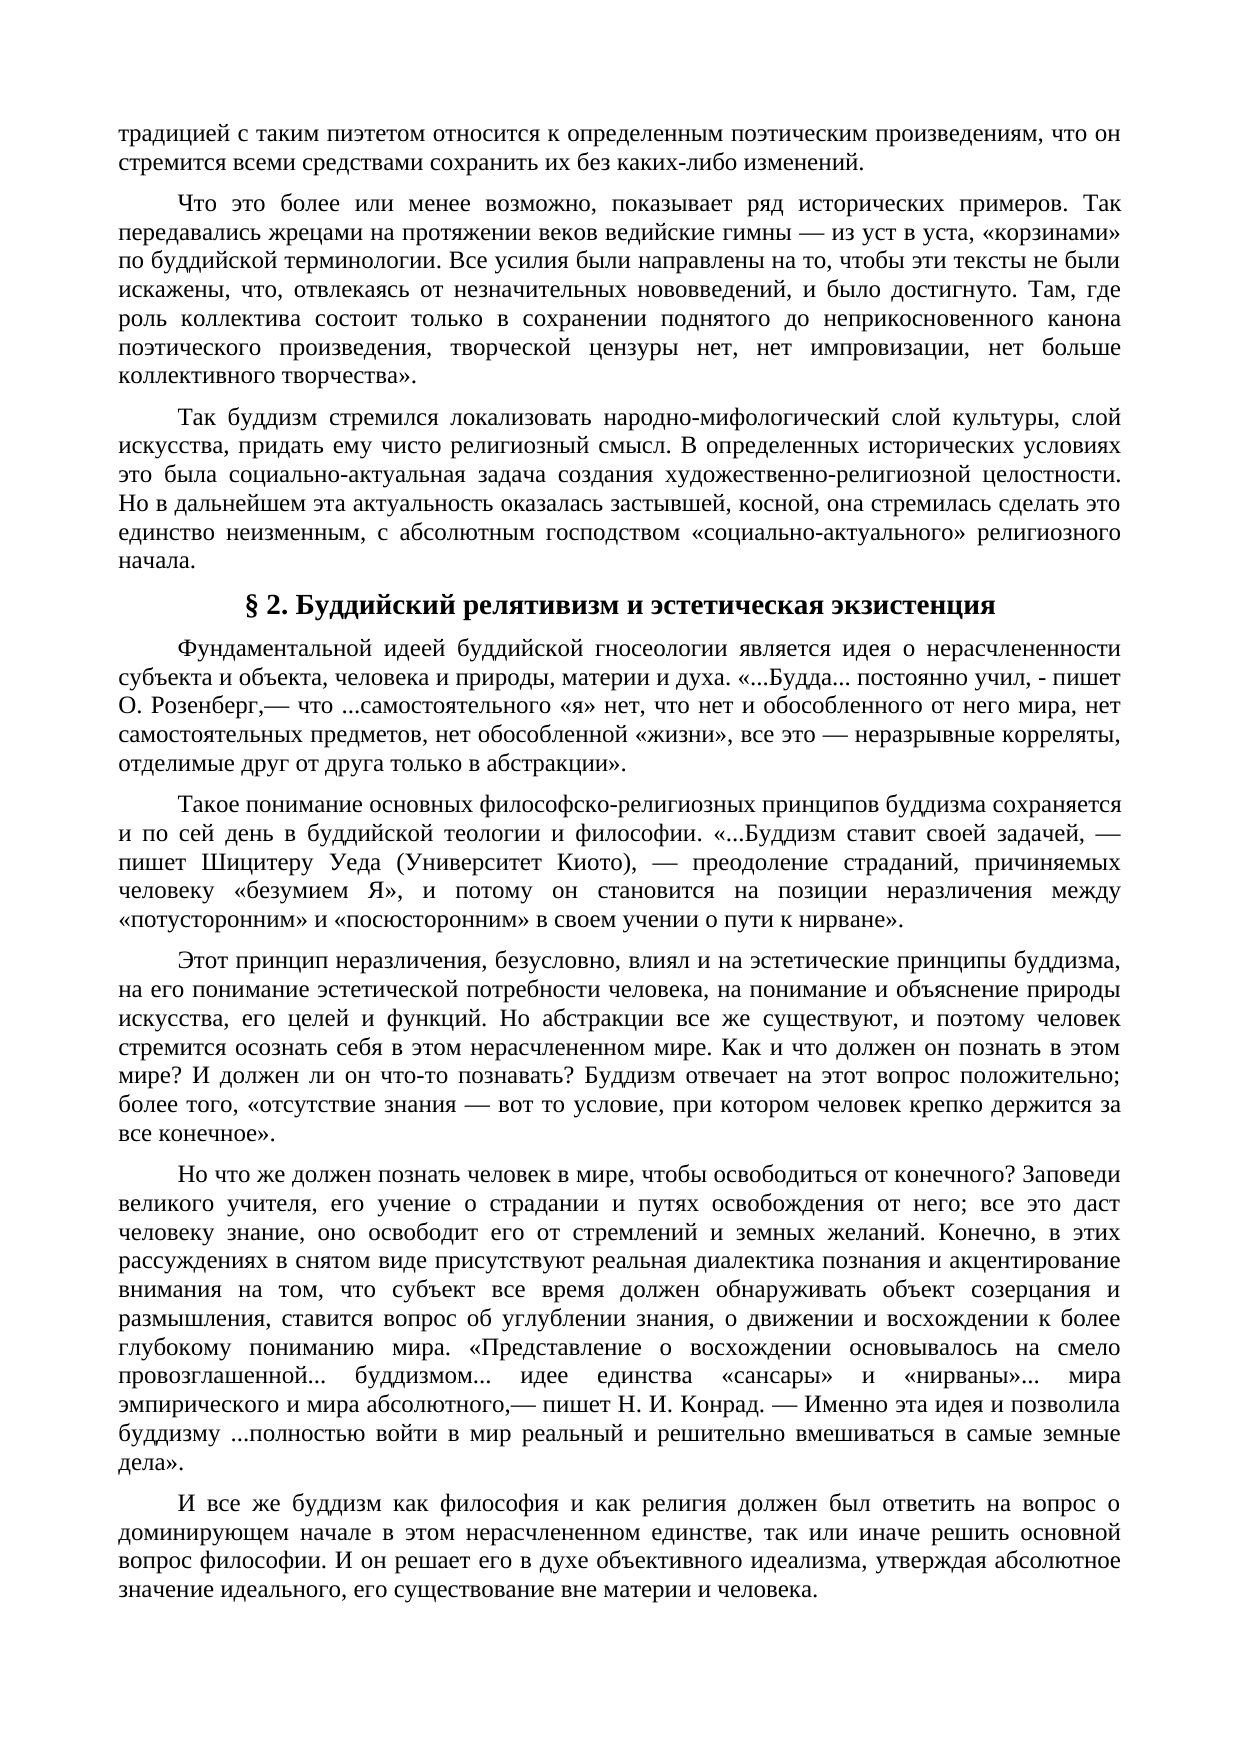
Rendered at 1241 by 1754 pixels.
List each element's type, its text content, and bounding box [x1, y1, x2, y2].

text И все же буддизм как философия и как религия должен был ответить на вопрос о доминирующем начале в этом нерасчлененном единстве, так или иначе решить основной вопрос философии. И он решает его в духе объективного идеализма, утверждая абсолютное значение идеального, его существование вне материи и человека. [118, 1488, 1122, 1603]
text Фундаментальной идеей буддийской гносеологии является идея о нерасчлененности субъекта и объекта, человека и природы, материи и духа. «...Будда... постоянно учил, - пишет О. Розенберг,— что ...самостоятельного «я» нет, что нет и обособленного от него мира, нет самостоятельных предметов, нет обособленной «жизни», все это — неразрывные корреляты, отделимые друг от друга только в абстракции». [118, 633, 1122, 777]
text Такое понимание основных философско-религиозных принципов буддизма сохраняется и по сей день в буддийской теологии и философии. «...Буддизм ставит своей задачей, — пишет Шицитеру Уеда (Университет Киото), — преодоление страданий, причиняемых человеку «безумием Я», и потому он становится на позиции неразличения между «потусторонним» и «посюсторонним» в своем учении о пути к нирване». [118, 789, 1122, 933]
text Так буддизм стремился локализовать народно-мифологический слой культуры, слой искусства, придать ему чисто религиозный смысл. В определенных исторических условиях это была социально-актуальная задача создания художественно-религиозной целостности. Но в дальнейшем эта актуальность оказалась застывшей, косной, она стремилась сделать это единство неизменным, с абсолютным господством «социально-актуального» религиозного начала. [118, 402, 1122, 574]
text § 2. Буддийский релятивизм и эстетическая экзистенция [118, 587, 1122, 620]
text Что это более или менее возможно, показывает ряд исторических примеров. Так передавались жрецами на протяжении веков ведийские гимны — из уст в уста, «корзинами» по буддийской терминологии. Все усилия были направлены на то, чтобы эти тексты не были искажены, что, отвлекаясь от незначительных нововведений, и было достигнуто. Там, где роль коллектива состоит только в сохранении поднятого до неприкосновенного канона поэтического произведения, творческой цензуры нет, нет импровизации, нет больше коллективного творчества». [118, 188, 1122, 389]
text Но что же должен познать человек в мире, чтобы освободиться от конечного? Заповеди великого учителя, его учение о страдании и путях освобождения от него; все это даст человеку знание, оно освободит его от стремлений и земных желаний. Конечно, в этих рассуждениях в снятом виде присутствуют реальная диалектика познания и акцентирование внимания на том, что субъект все время должен обнаруживать объект созерцания и размышления, ставится вопрос об углублении знания, о движении и восхождении к более глубокому пониманию мира. «Представление о восхождении основывалось на смело провозглашенной... буддизмом... идее единства «сансары» и «нирваны»... мира эмпирического и мира абсолютного,— пишет Н. И. Конрад. — Именно эта идея и позволила буддизму ...полностью войти в мир реальный и решительно вмешиваться в самые земные дела». [118, 1159, 1122, 1475]
text Этот принцип неразличения, безусловно, влиял и на эстетические принципы буддизма, на его понимание эстетической потребности человека, на понимание и объяснение природы искусства, его целей и функций. Но абстракции все же существуют, и поэтому человек стремится осознать себя в этом нерасчлененном мире. Как и что должен он познать в этом мире? И должен ли он что-то познавать? Буддизм отвечает на этот вопрос положительно; более того, «отсутствие знания — вот то условие, при котором человек крепко держится за все конечное». [118, 945, 1122, 1147]
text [118, 118, 1122, 176]
